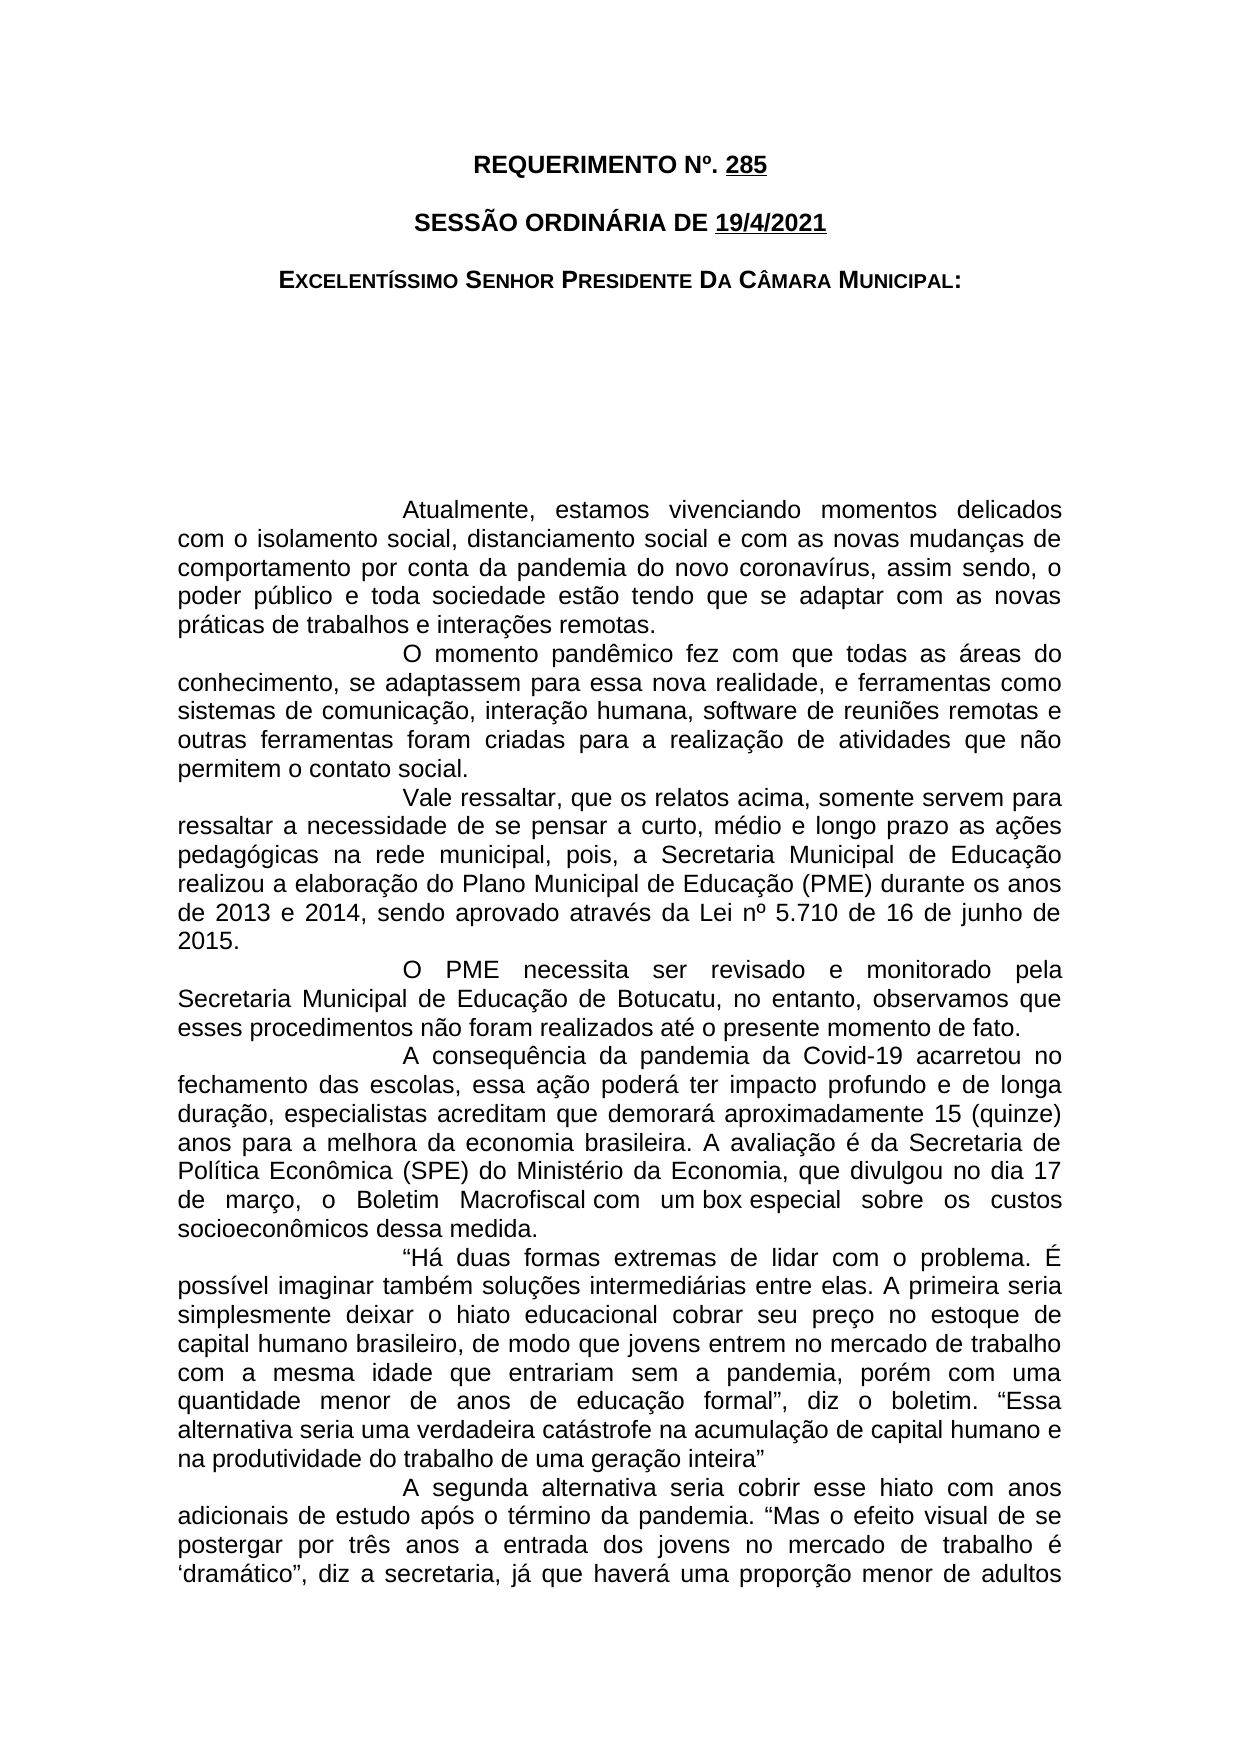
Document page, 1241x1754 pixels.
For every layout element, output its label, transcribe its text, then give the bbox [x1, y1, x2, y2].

text Atualmente, estamos vivenciando momentos delicados com o isolamento social, distanciamento social e com as novas mudanças de comportamento por conta da pandemia do novo coronavírus, assim sendo, o poder público e toda sociedade estão tendo que se adaptar com as novas práticas de trabalhos e interações remotas. [177, 495, 1063, 639]
text O momento pandêmico fez com que todas as áreas do conhecimento, se adaptassem para essa nova realidade, e ferramentas como sistemas de comunicação, interação humana, software de reuniões remotas e outras ferramentas foram criadas para a realização de atividades que não permitem o contato social. [177, 639, 1063, 782]
text SESSÃO ORDINÁRIA DE 19/4/2021 [177, 207, 1063, 236]
text O PME necessita ser revisado e monitorado pela Secretaria Municipal de Educação de Botucatu, no entanto, observamos que esses procedimentos não foram realizados até o presente momento de fato. [177, 955, 1063, 1041]
text “Há duas formas extremas de lidar com o problema. É possível imaginar também soluções intermediárias entre elas. A primeira seria simplesmente deixar o hiato educacional cobrar seu preço no estoque de capital humano brasileiro, de modo que jovens entrem no mercado de trabalho com a mesma idade que entrariam sem a pandemia, porém com uma quantidade menor de anos de educação formal”, diz o boletim. “Essa alternativa seria uma verdadeira catástrofe na acumulação de capital humano e na produtividade do trabalho de uma geração inteira” [177, 1242, 1063, 1472]
text Excelentíssimo Senhor Presidente Da Câmara Municipal: [177, 265, 1063, 294]
text REQUERIMENTO Nº. 285 [177, 150, 1063, 179]
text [177, 1472, 1063, 1587]
text A consequência da pandemia da Covid-19 acarretou no fechamento das escolas, essa ação poderá ter impacto profundo e de longa duração, especialistas acreditam que demorará aproximadamente 15 (quinze) anos para a melhora da economia brasileira. A avaliação é da Secretaria de Política Econômica (SPE) do Ministério da Economia, que divulgou no dia 17 de março, o Boletim Macrofiscal com um box especial sobre os custos socioeconômicos dessa medida. [177, 1041, 1063, 1242]
text Vale ressaltar, que os relatos acima, somente servem para ressaltar a necessidade de se pensar a curto, médio e longo prazo as ações pedagógicas na rede municipal, pois, a Secretaria Municipal de Educação realizou a elaboração do Plano Municipal de Educação (PME) durante os anos de 2013 e 2014, sendo aprovado através da Lei nº 5.710 de 16 de junho de 2015. [177, 782, 1063, 955]
